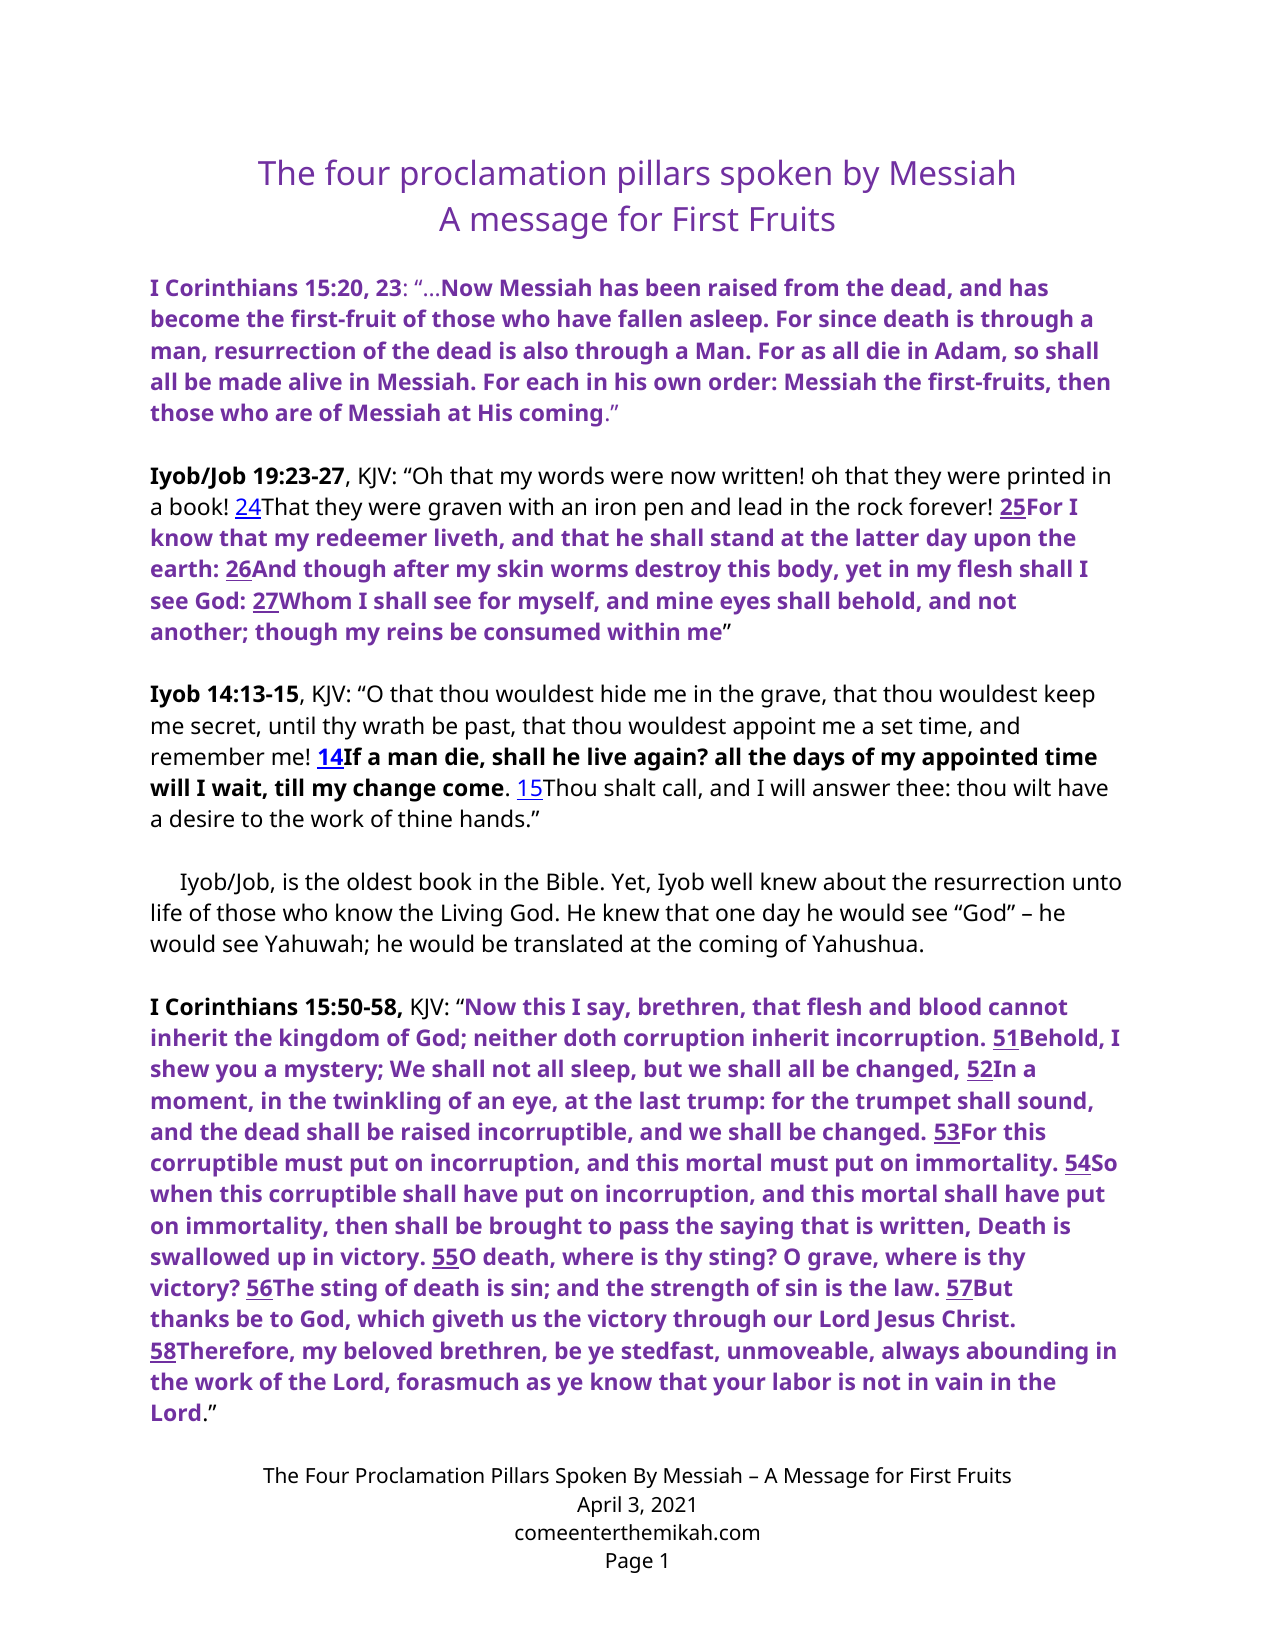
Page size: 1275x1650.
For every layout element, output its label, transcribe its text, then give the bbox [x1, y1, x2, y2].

text Iyob/Job, is the oldest book in the Bible. Yet, Iyob well knew about the resurrection unto life of those who know the Living God. He knew that one day he would see “God” – he would see Yahuwah; he would be translated at the coming of Yahushua. [150, 866, 1125, 959]
text The four proclamation pillars spoken by Messiah [150, 150, 1125, 195]
text A message for First Fruits [150, 195, 1125, 241]
text Iyob 14:13-15, KJV: “O that thou wouldest hide me in the grave, that thou wouldest keep me secret, until thy wrath be past, that thou wouldest appoint me a set time, and remember me! 14If a man die, shall he live again? all the days of my appointed time will I wait, till my change come. 15Thou shalt call, and I will answer thee: thou wilt have a desire to the work of thine hands.” [150, 678, 1125, 834]
text Iyob/Job 19:23-27, KJV: “Oh that my words were now written! oh that they were printed in a book! 24That they were graven with an iron pen and lead in the rock forever! 25For I know that my redeemer liveth, and that he shall stand at the latter day upon the earth: 26And though after my skin worms destroy this body, yet in my flesh shall I see God: 27Whom I shall see for myself, and mine eyes shall behold, and not another; though my reins be consumed within me” [150, 459, 1125, 647]
text I Corinthians 15:20, 23: “…Now Messiah has been raised from the dead, and has become the first-fruit of those who have fallen asleep. For since death is through a man, resurrection of the dead is also through a Man. For as all die in Adam, so shall all be made alive in Messiah. For each in his own order: Messiah the first-fruits, then those who are of Messiah at His coming.” [150, 272, 1125, 428]
text I Corinthians 15:50-58, KJV: “Now this I say, brethren, that flesh and blood cannot inherit the kingdom of God; neither doth corruption inherit incorruption. 51Behold, I shew you a mystery; We shall not all sleep, but we shall all be changed, 52In a moment, in the twinkling of an eye, at the last trump: for the trumpet shall sound, and the dead shall be raised incorruptible, and we shall be changed. 53For this corruptible must put on incorruption, and this mortal must put on immortality. 54So when this corruptible shall have put on incorruption, and this mortal shall have put on immortality, then shall be brought to pass the saying that is written, Death is swallowed up in victory. 55O death, where is thy sting? O grave, where is thy victory? 56The sting of death is sin; and the strength of sin is the law. 57But thanks be to God, which giveth us the victory through our Lord Jesus Christ. 58Therefore, my beloved brethren, be ye stedfast, unmoveable, always abounding in the work of the Lord, forasmuch as ye know that your labor is not in vain in the Lord.” [150, 991, 1125, 1428]
